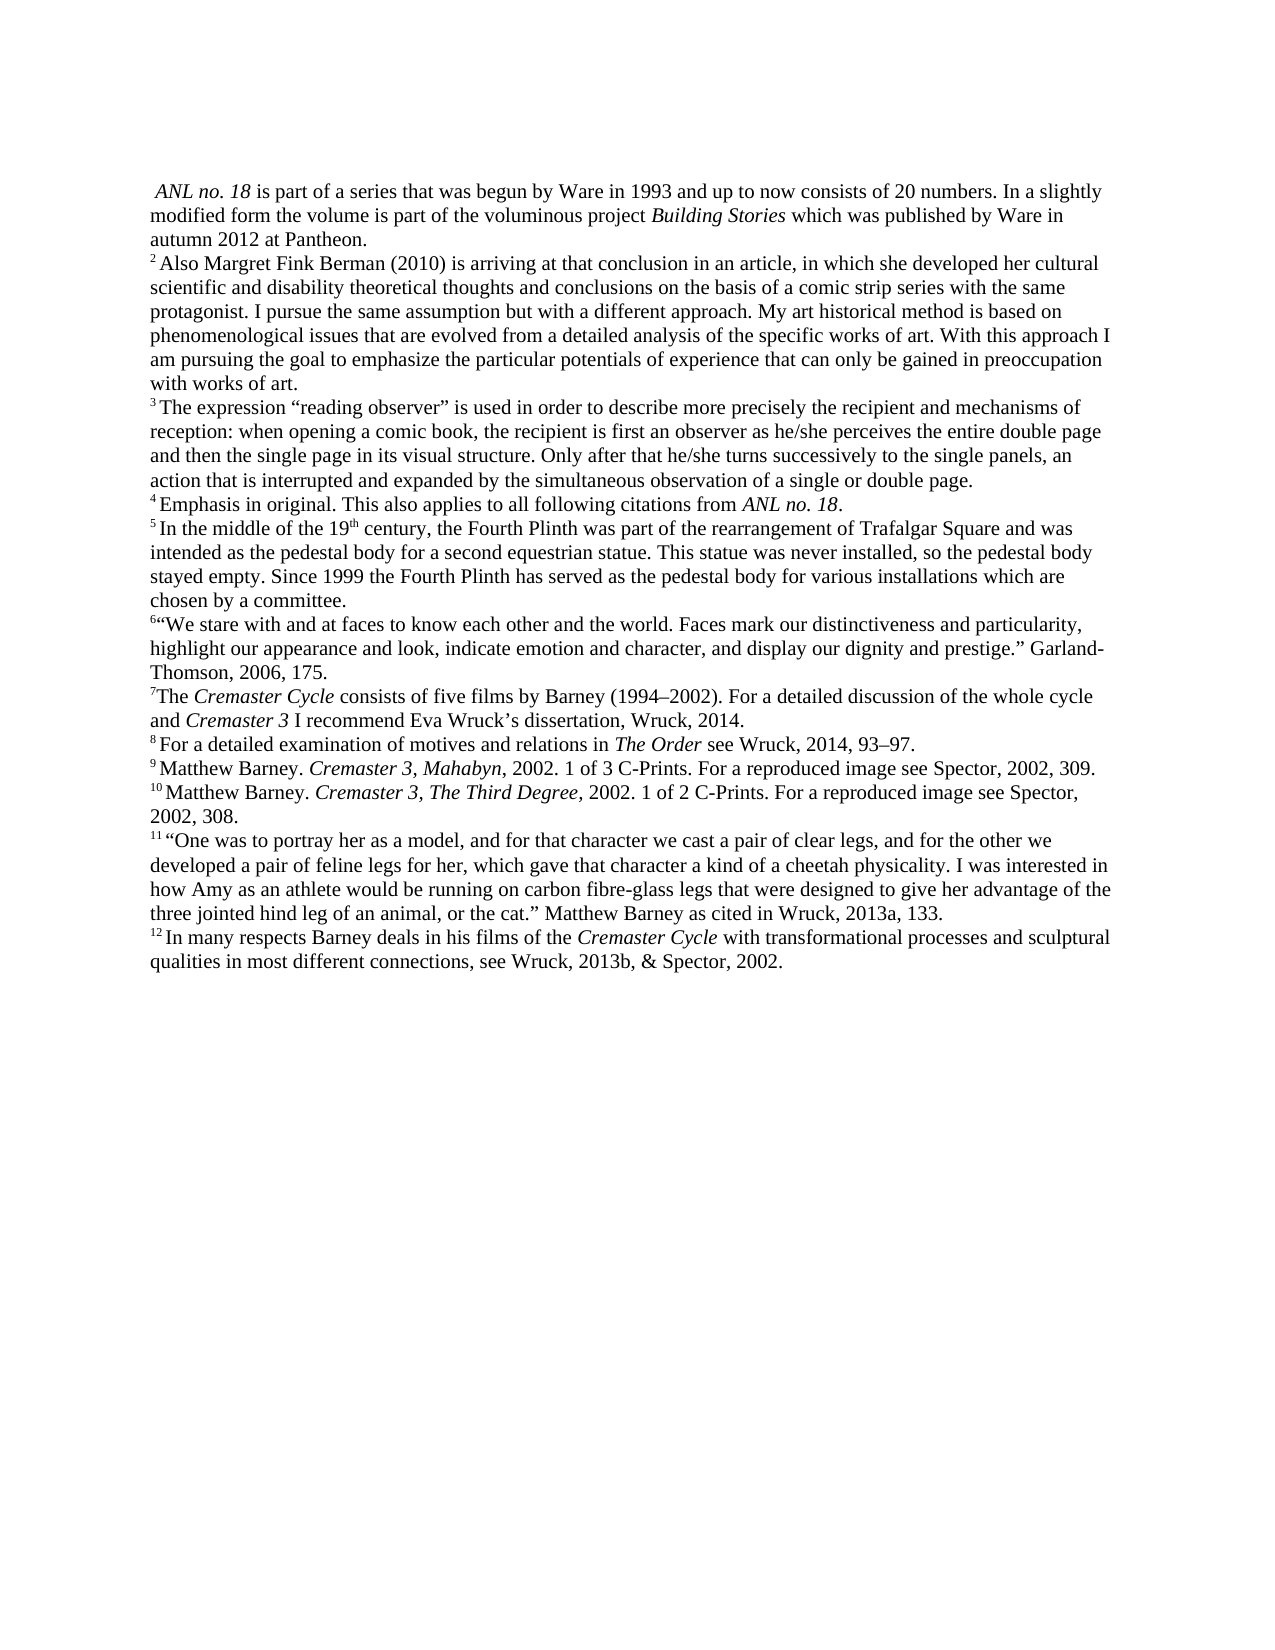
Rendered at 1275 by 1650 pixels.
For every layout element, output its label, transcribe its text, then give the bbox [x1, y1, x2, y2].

text 2 Also Margret Fink Berman (2010) is arriving at that conclusion in an article, in which she developed her cultural scientific and disability theoretical thoughts and conclusions on the basis of a comic strip series with the same protagonist. I pursue the same assumption but with a different approach. My art historical method is based on phenomenological issues that are evolved from a detailed analysis of the specific works of art. With this approach I am pursuing the goal to emphasize the particular potentials of experience that can only be gained in preoccupation with works of art. [150, 251, 1125, 395]
text 9 Matthew Barney. Cremaster 3, Mahabyn, 2002. 1 of 3 C-Prints. For a reproduced image see Spector, 2002, 309. [150, 756, 1125, 780]
text 7The Cremaster Cycle consists of five films by Barney (1994–2002). For a detailed discussion of the whole cycle and Cremaster 3 I recommend Eva Wruck’s dissertation, Wruck, 2014. [150, 684, 1125, 732]
text 5 In the middle of the 19th century, the Fourth Plinth was part of the rearrangement of Trafalgar Square and was intended as the pedestal body for a second equestrian statue. This statue was never installed, so the pedestal body stayed empty. Since 1999 the Fourth Plinth has served as the pedestal body for various installations which are chosen by a committee. [150, 516, 1125, 612]
text 4 Emphasis in original. This also applies to all following citations from ANL no. 18. [150, 492, 1125, 516]
text 6“We stare with and at faces to know each other and the world. Faces mark our distinctiveness and particularity, highlight our appearance and look, indicate emotion and character, and display our dignity and prestige.” Garland-Thomson, 2006, 175. [150, 612, 1125, 684]
text 11 “One was to portray her as a model, and for that character we cast a pair of clear legs, and for the other we developed a pair of feline legs for her, which gave that character a kind of a cheetah physicality. I was interested in how Amy as an athlete would be running on carbon fibre-glass legs that were designed to give her advantage of the three jointed hind leg of an animal, or the cat.” Matthew Barney as cited in Wruck, 2013a, 133. [150, 828, 1125, 925]
text 3 The expression “reading observer” is used in order to describe more precisely the recipient and mechanisms of reception: when opening a comic book, the recipient is first an observer as he/she perceives the entire double page and then the single page in its visual structure. Only after that he/she turns successively to the single panels, an action that is interrupted and expanded by the simultaneous observation of a single or double page. [150, 395, 1125, 492]
text 8 For a detailed examination of motives and relations in The Order see Wruck, 2014, 93–97. [150, 732, 1125, 756]
text 12 In many respects Barney deals in his films of the Cremaster Cycle with transformational processes and sculptural qualities in most different connections, see Wruck, 2013b, & Spector, 2002. [150, 925, 1125, 973]
text 10 Matthew Barney. Cremaster 3, The Third Degree, 2002. 1 of 2 C-Prints. For a reproduced image see Spector, 2002, 308. [150, 780, 1125, 828]
text ANL no. 18 is part of a series that was begun by Ware in 1993 and up to now consists of 20 numbers. In a slightly modified form the volume is part of the voluminous project Building Stories which was published by Ware in autumn 2012 at Pantheon. [150, 179, 1125, 251]
